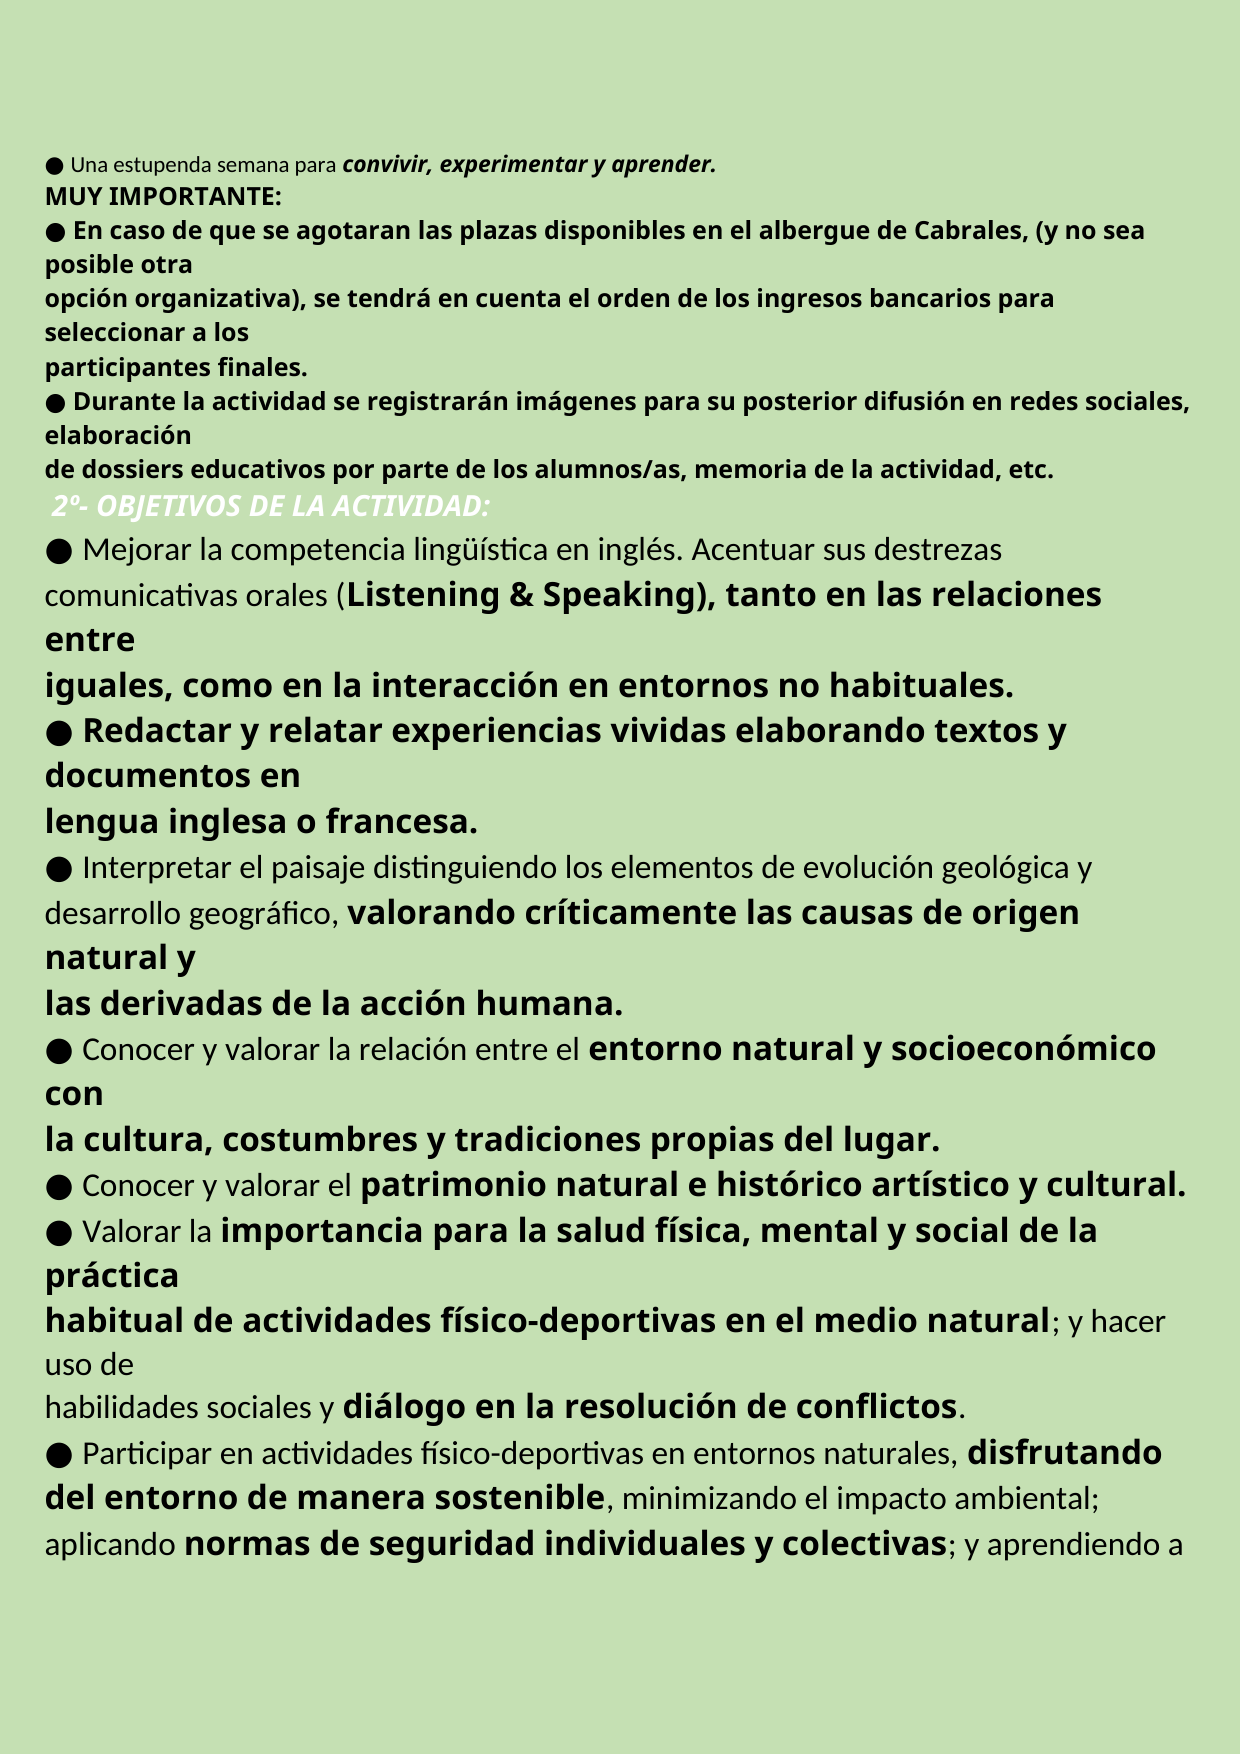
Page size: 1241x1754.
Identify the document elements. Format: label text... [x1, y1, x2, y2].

text iguales, como en la interacción en entornos no habituales. [44, 661, 1196, 707]
text ● Durante la actividad se registrarán imágenes para su posterior difusión en redes sociales, elaboración [44, 383, 1196, 451]
text ● En caso de que se agotaran las plazas disponibles en el albergue de Cabrales, (y no sea posible otra [44, 213, 1196, 281]
text ● Una estupenda semana para convivir, experimentar y aprender. [44, 148, 1196, 179]
text ● Valorar la importancia para la salud física, mental y social de la práctica [44, 1206, 1196, 1297]
text del entorno de manera sostenible, minimizando el impacto ambiental; [44, 1474, 1196, 1519]
text opción organizativa), se tendrá en cuenta el orden de los ingresos bancarios para seleccionar a los [44, 281, 1196, 349]
text ● Mejorar la competencia lingüística en inglés. Acentuar sus destrezas [44, 525, 1196, 571]
text ● Redactar y relatar experiencias vividas elaborando textos y documentos en [44, 707, 1196, 798]
text de dossiers educativos por parte de los alumnos/as, memoria de la actividad, etc. [44, 451, 1196, 485]
text lengua inglesa o francesa. [44, 798, 1196, 843]
text aplicando normas de seguridad individuales y colectivas; y aprendiendo a [44, 1519, 1196, 1565]
text ● Interpretar el paisaje distinguiendo los elementos de evolución geológica y [44, 843, 1196, 888]
text habilidades sociales y diálogo en la resolución de conflictos. [44, 1383, 1196, 1429]
text 2º- OBJETIVOS DE LA ACTIVIDAD: [44, 485, 1196, 525]
text MUY IMPORTANTE: [44, 179, 1196, 213]
text la cultura, costumbres y tradiciones propias del lugar. [44, 1116, 1196, 1161]
text comunicativas orales (Listening & Speaking), tanto en las relaciones entre [44, 571, 1196, 661]
text participantes finales. [44, 349, 1196, 383]
text ● Participar en actividades físico-deportivas en entornos naturales, disfrutando [44, 1429, 1196, 1474]
text ● Conocer y valorar la relación entre el entorno natural y socioeconómico con [44, 1025, 1196, 1116]
text habitual de actividades físico-deportivas en el medio natural; y hacer uso de [44, 1297, 1196, 1383]
text desarrollo geográfico, valorando críticamente las causas de origen natural y [44, 888, 1196, 979]
text las derivadas de la acción humana. [44, 979, 1196, 1025]
text ● Conocer y valorar el patrimonio natural e histórico artístico y cultural. [44, 1161, 1196, 1206]
